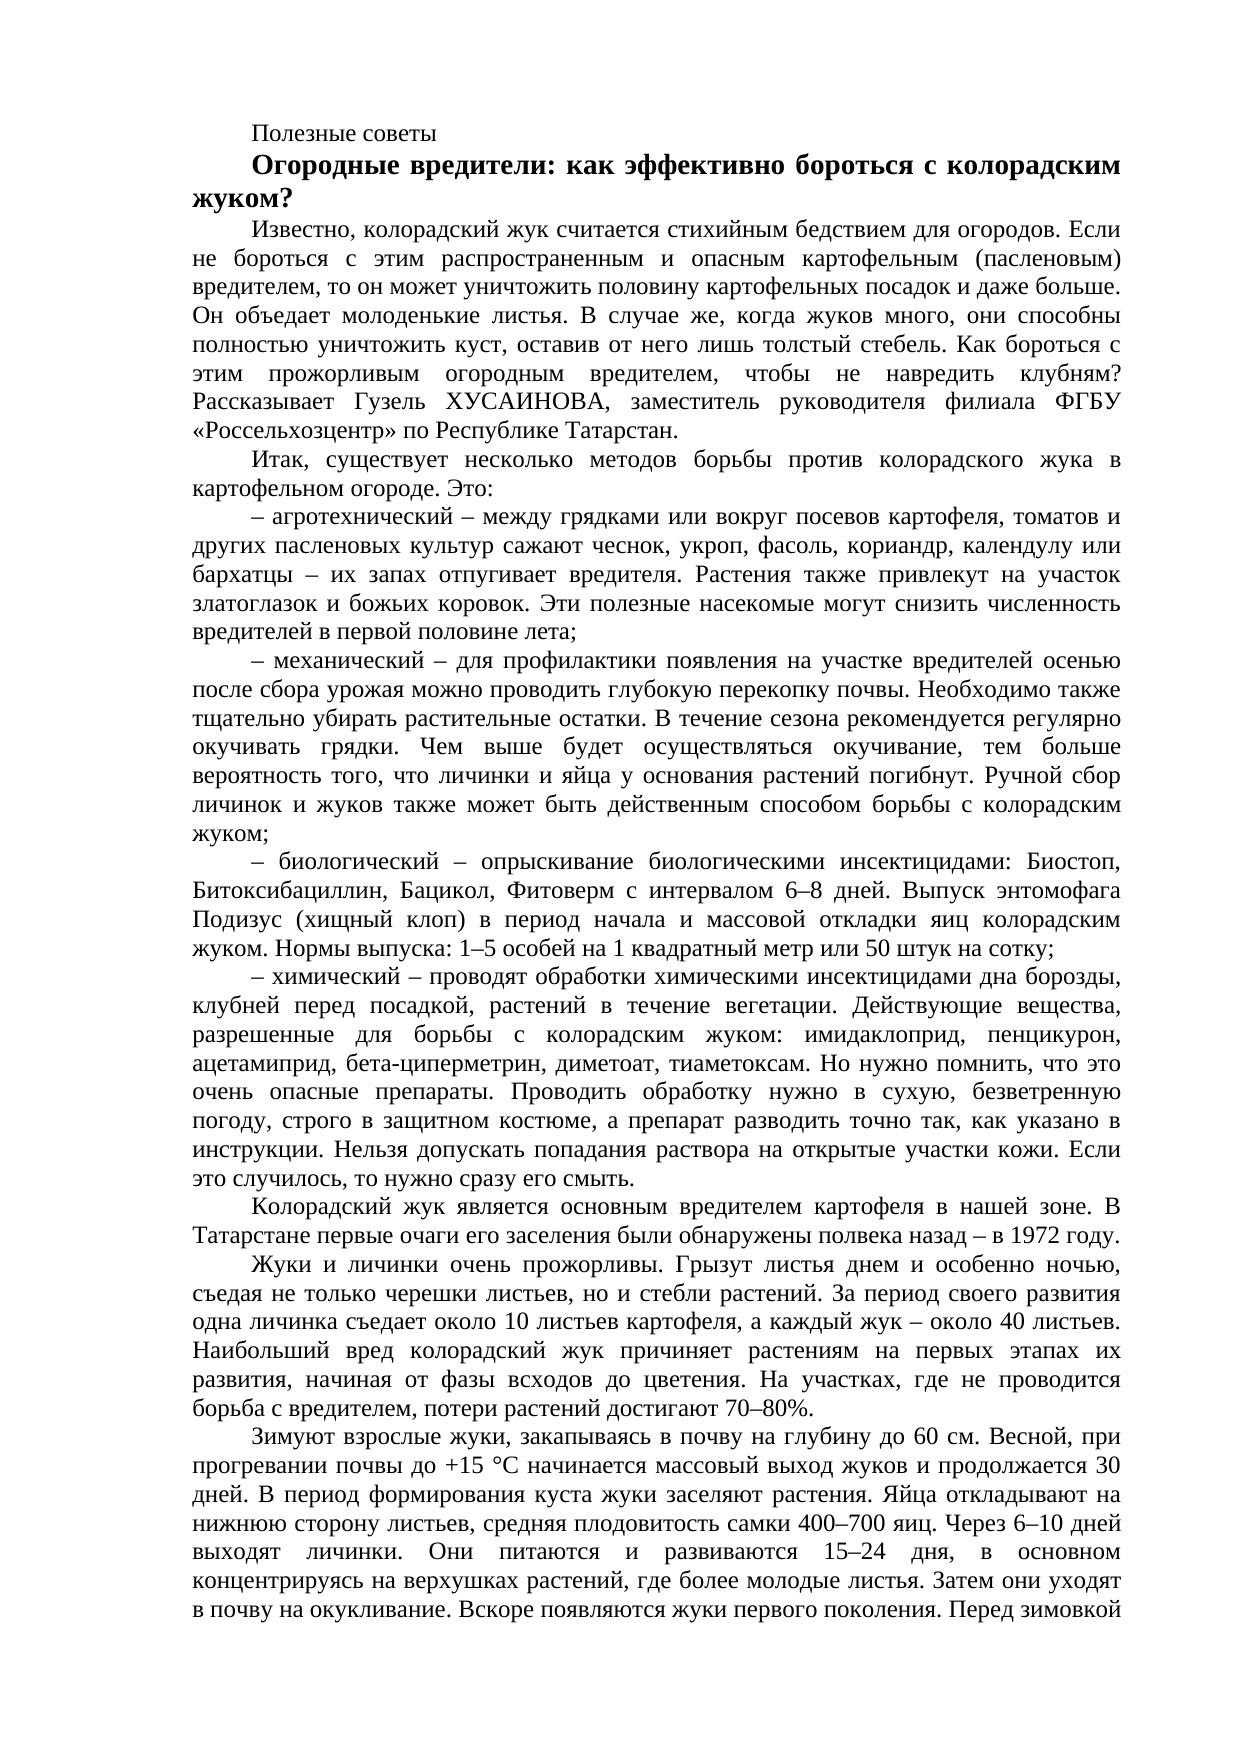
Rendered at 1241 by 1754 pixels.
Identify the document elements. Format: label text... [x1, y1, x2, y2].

list Жуки и личинки очень прожорливы. Грызут листья днем и особенно ночью, съедая не только черешки листьев, но и стебли растений. За период своего развития одна личинка съедает около 10 листьев картофеля, а каждый жук – около 40 листьев. Наибольший вред колорадский жук причиняет растениям на первых этапах их развития, начиная от фазы всходов до цветения. На участках, где не проводится борьба с вредителем, потери растений достигают 70–80%. [192, 1249, 1122, 1421]
text Итак, существует несколько методов борьбы против колорадского жука в картофельном огороде. Это: [192, 444, 1122, 501]
text Полезные советы [192, 118, 1122, 147]
text Известно, колорадский жук считается стихийным бедствием для огородов. Если не бороться с этим распространенным и опасным картофельным (пасленовым) вредителем, то он может уничтожить половину картофельных посадок и даже больше. Он объедает молоденькие листья. В случае же, когда жуков много, они способны полностью уничтожить куст, оставив от него лишь толстый стебель. Как бороться с этим прожорливым огородным вредителем, чтобы не навредить клубням? Рассказывает Гузель ХУСАИНОВА, заместитель руководителя филиала ФГБУ «Россельхозцентр» по Республике Татарстан. [192, 214, 1122, 444]
text Огородные вредители: как эффективно бороться с колорадским жуком? [192, 147, 1122, 214]
text – механический – для профилактики появления на участке вредителей осенью после сбора урожая можно проводить глубокую перекопку почвы. Необходимо также тщательно убирать растительные остатки. В течение сезона рекомендуется регулярно окучивать грядки. Чем выше будет осуществляться окучивание, тем больше вероятность того, что личинки и яйца у основания растений погибнут. Ручной сбор личинок и жуков также может быть действенным способом борьбы с колорадским жуком; [192, 645, 1122, 846]
list – химический – проводят обработки химическими инсектицидами дна борозды, клубней перед посадкой, растений в течение вегетации. Действующие вещества, разрешенные для борьбы с колорадским жуком: имидаклоприд, пенцикурон, ацетамиприд, бета-циперметрин, диметоат, тиаметоксам. Но нужно помнить, что это очень опасные препараты. Проводить обработку нужно в сухую, безветренную погоду, строго в защитном костюме, а препарат разводить точно так, как указано в инструкции. Нельзя допускать попадания раствора на открытые участки кожи. Если это случилось, то нужно сразу его смыть. [192, 961, 1122, 1191]
text – агротехнический – между грядками или вокруг посевов картофеля, томатов и других пасленовых культур сажают чеснок, укроп, фасоль, кориандр, календулу или бархатцы – их запах отпугивает вредителя. Растения также привлекут на участок златоглазок и божьих коровок. Эти полезные насекомые могут снизить численность вредителей в первой половине лета; [192, 501, 1122, 645]
list Колорадский жук является основным вредителем картофеля в нашей зоне. В Татарстане первые очаги его заселения были обнаружены полвека назад – в 1972 году. [192, 1191, 1122, 1249]
list – биологический – опрыскивание биологическими инсектицидами: Биостоп, Битоксибациллин, Бацикол, Фитоверм с интервалом 6–8 дней. Выпуск энтомофага Подизус (хищный клоп) в период начала и массовой откладки яиц колорадским жуком. Нормы выпуска: 1–5 особей на 1 квадратный метр или 50 штук на сотку; [192, 846, 1122, 961]
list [192, 1421, 1122, 1623]
